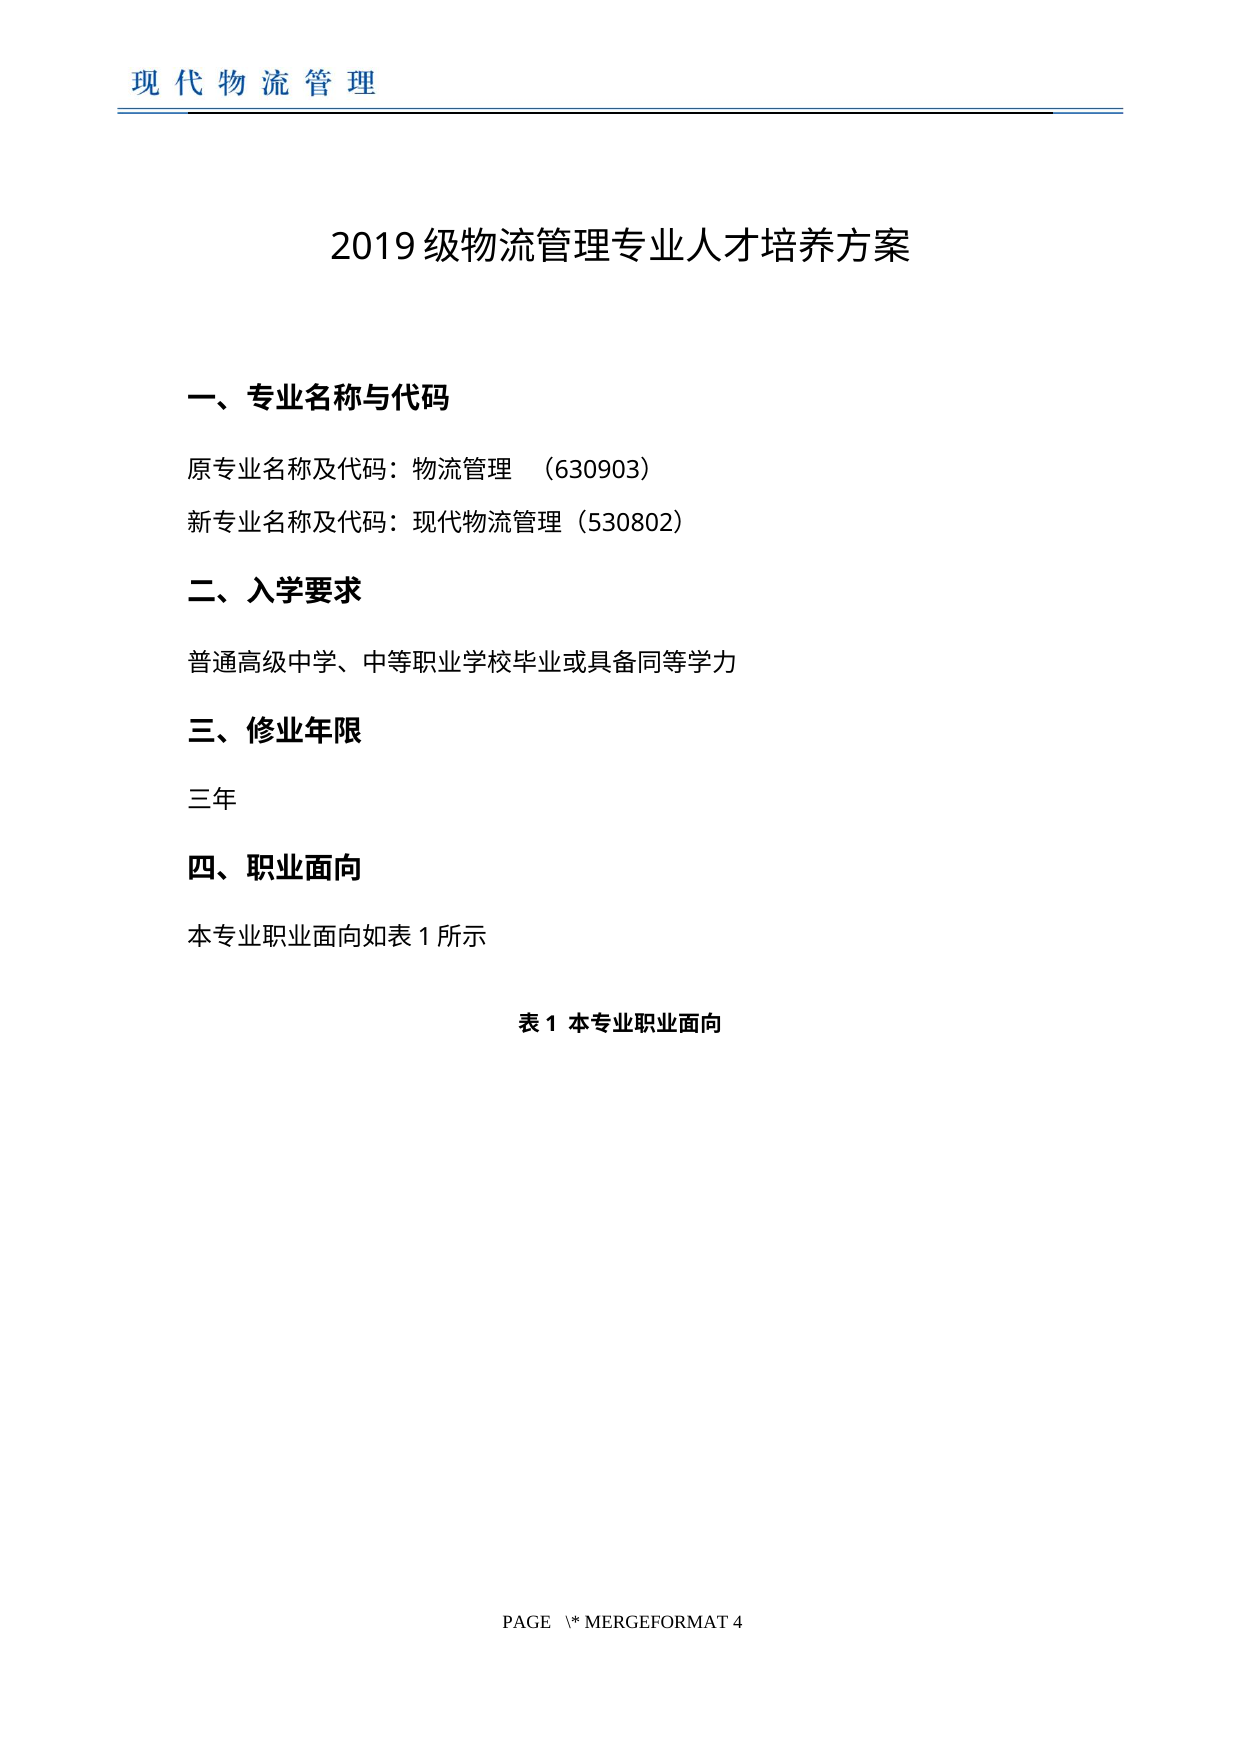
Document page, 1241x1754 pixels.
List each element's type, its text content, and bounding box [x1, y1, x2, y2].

subtitle 三、修业年限 [187, 708, 1053, 750]
subtitle 四、职业面向 [187, 844, 1053, 887]
text 本专业职业面向如表1所示 [187, 916, 1053, 952]
subtitle 一、专业名称与代码 [187, 374, 1053, 417]
text 原专业名称及代码：物流管理 （630903） [187, 449, 1053, 485]
text 三年 [187, 779, 1053, 815]
text 普通高级中学、中等职业学校毕业或具备同等学力 [187, 642, 1053, 678]
text 2019级物流管理专业人才培养方案 [187, 216, 1053, 270]
text 表1 本专业职业面向 [187, 1006, 1053, 1038]
subtitle 二、入学要求 [187, 567, 1053, 610]
text 新专业名称及代码：现代物流管理（530802） [187, 502, 1053, 538]
picture [117, 67, 1124, 114]
